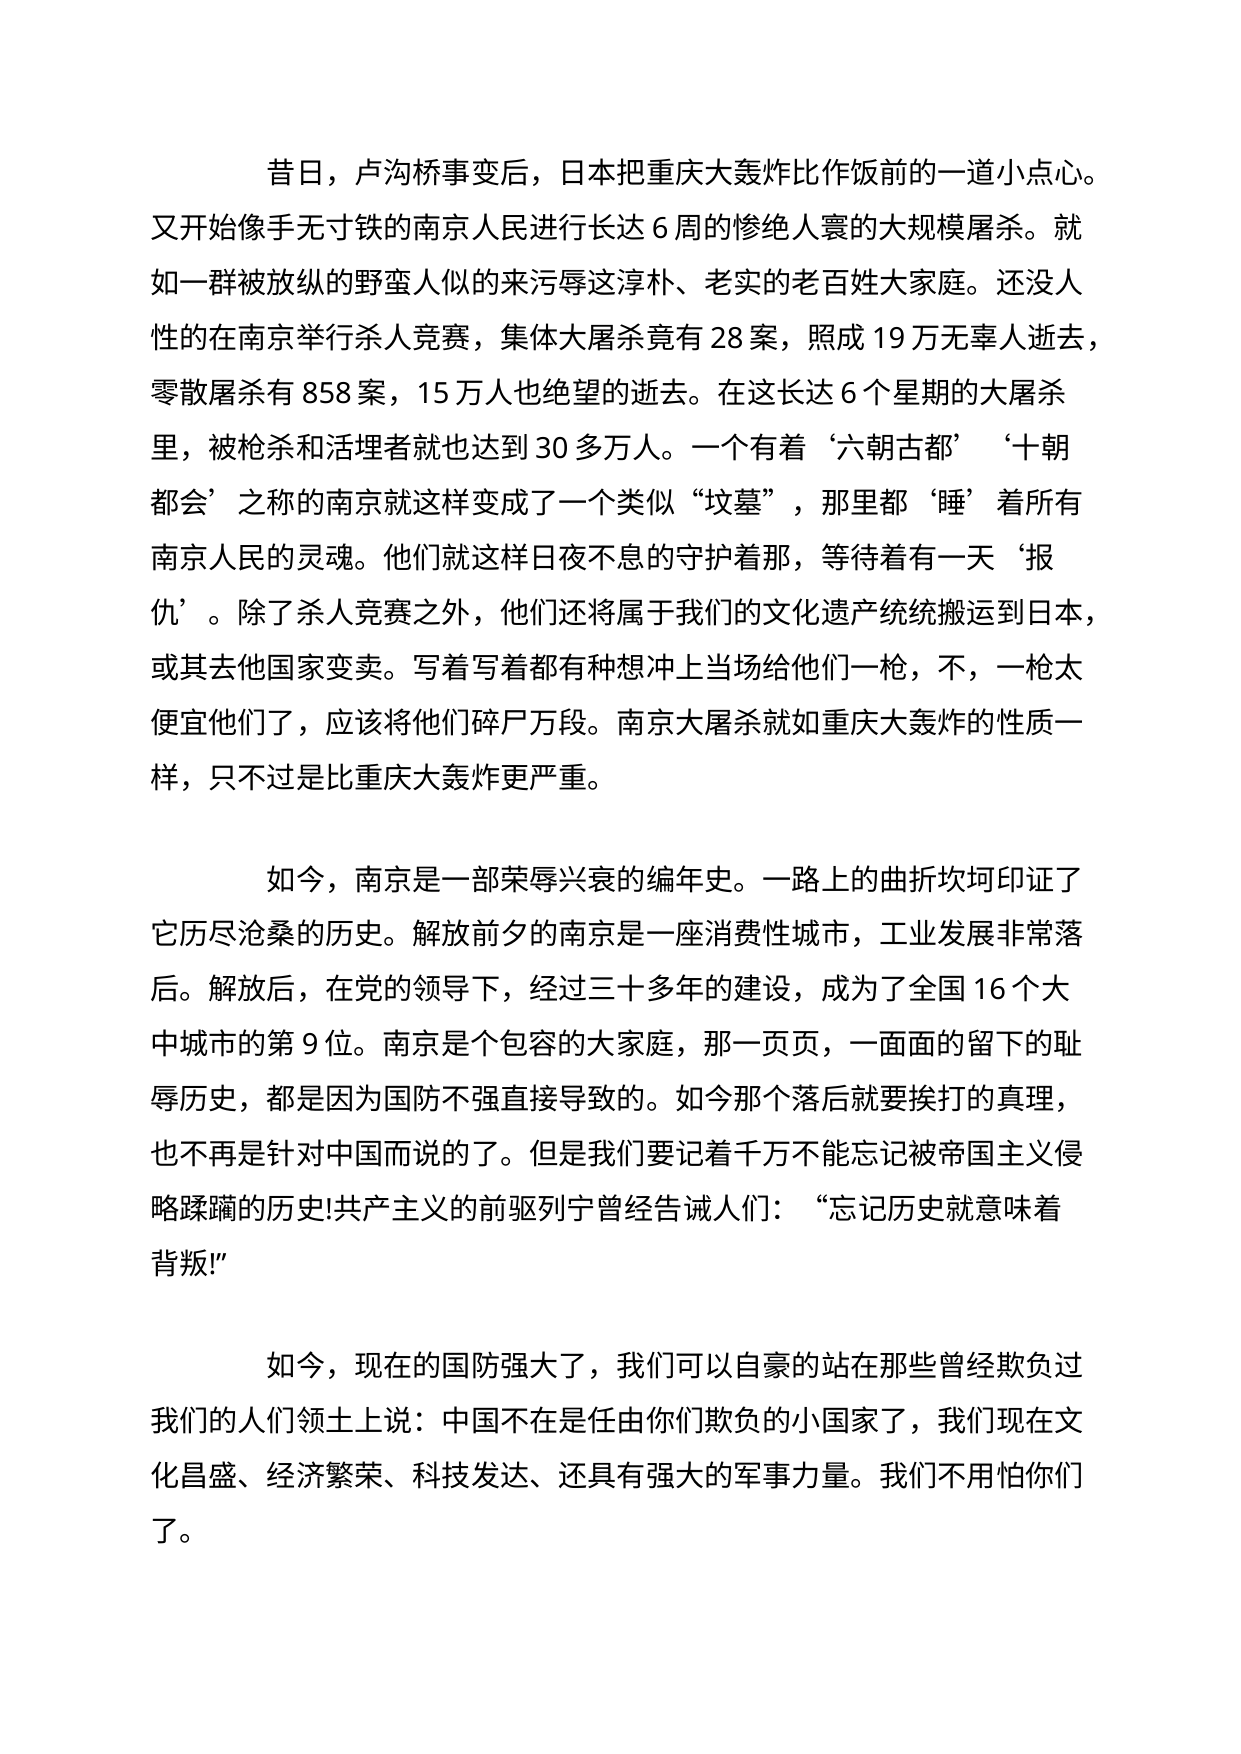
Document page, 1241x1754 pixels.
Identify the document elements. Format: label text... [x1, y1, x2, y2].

text 如今，南京是一部荣辱兴衰的编年史。一路上的曲折坎坷印证了它历尽沧桑的历史。解放前夕的南京是一座消费性城市，工业发展非常落后。解放后，在党的领导下，经过三十多年的建设，成为了全国16个大中城市的第9位。南京是个包容的大家庭，那一页页，一面面的留下的耻辱历史，都是因为国防不强直接导致的。如今那个落后就要挨打的真理，也不再是针对中国而说的了。但是我们要记着千万不能忘记被帝国主义侵略蹂躏的历史!共产主义的前驱列宁曾经告诫人们：“忘记历史就意味着背叛!” [150, 856, 1090, 1283]
text 昔日，卢沟桥事变后，日本把重庆大轰炸比作饭前的一道小点心。又开始像手无寸铁的南京人民进行长达6周的惨绝人寰的大规模屠杀。就如一群被放纵的野蛮人似的来污辱这淳朴、老实的老百姓大家庭。还没人性的在南京举行杀人竞赛，集体大屠杀竟有28案，照成19万无辜人逝去，零散屠杀有858案，15万人也绝望的逝去。在这长达6个星期的大屠杀里，被枪杀和活埋者就也达到30多万人。一个有着‘六朝古都’‘十朝都会’之称的南京就这样变成了一个类似“坟墓”，那里都‘睡’着所有南京人民的灵魂。他们就这样日夜不息的守护着那，等待着有一天‘报仇’。除了杀人竞赛之外，他们还将属于我们的文化遗产统统搬运到日本，或其去他国家变卖。写着写着都有种想冲上当场给他们一枪，不，一枪太便宜他们了，应该将他们碎尸万段。南京大屠杀就如重庆大轰炸的性质一样，只不过是比重庆大轰炸更严重。 [150, 150, 1090, 797]
text 如今，现在的国防强大了，我们可以自豪的站在那些曾经欺负过我们的人们领土上说：中国不在是任由你们欺负的小国家了，我们现在文化昌盛、经济繁荣、科技发达、还具有强大的军事力量。我们不用怕你们了。 [150, 1343, 1090, 1549]
